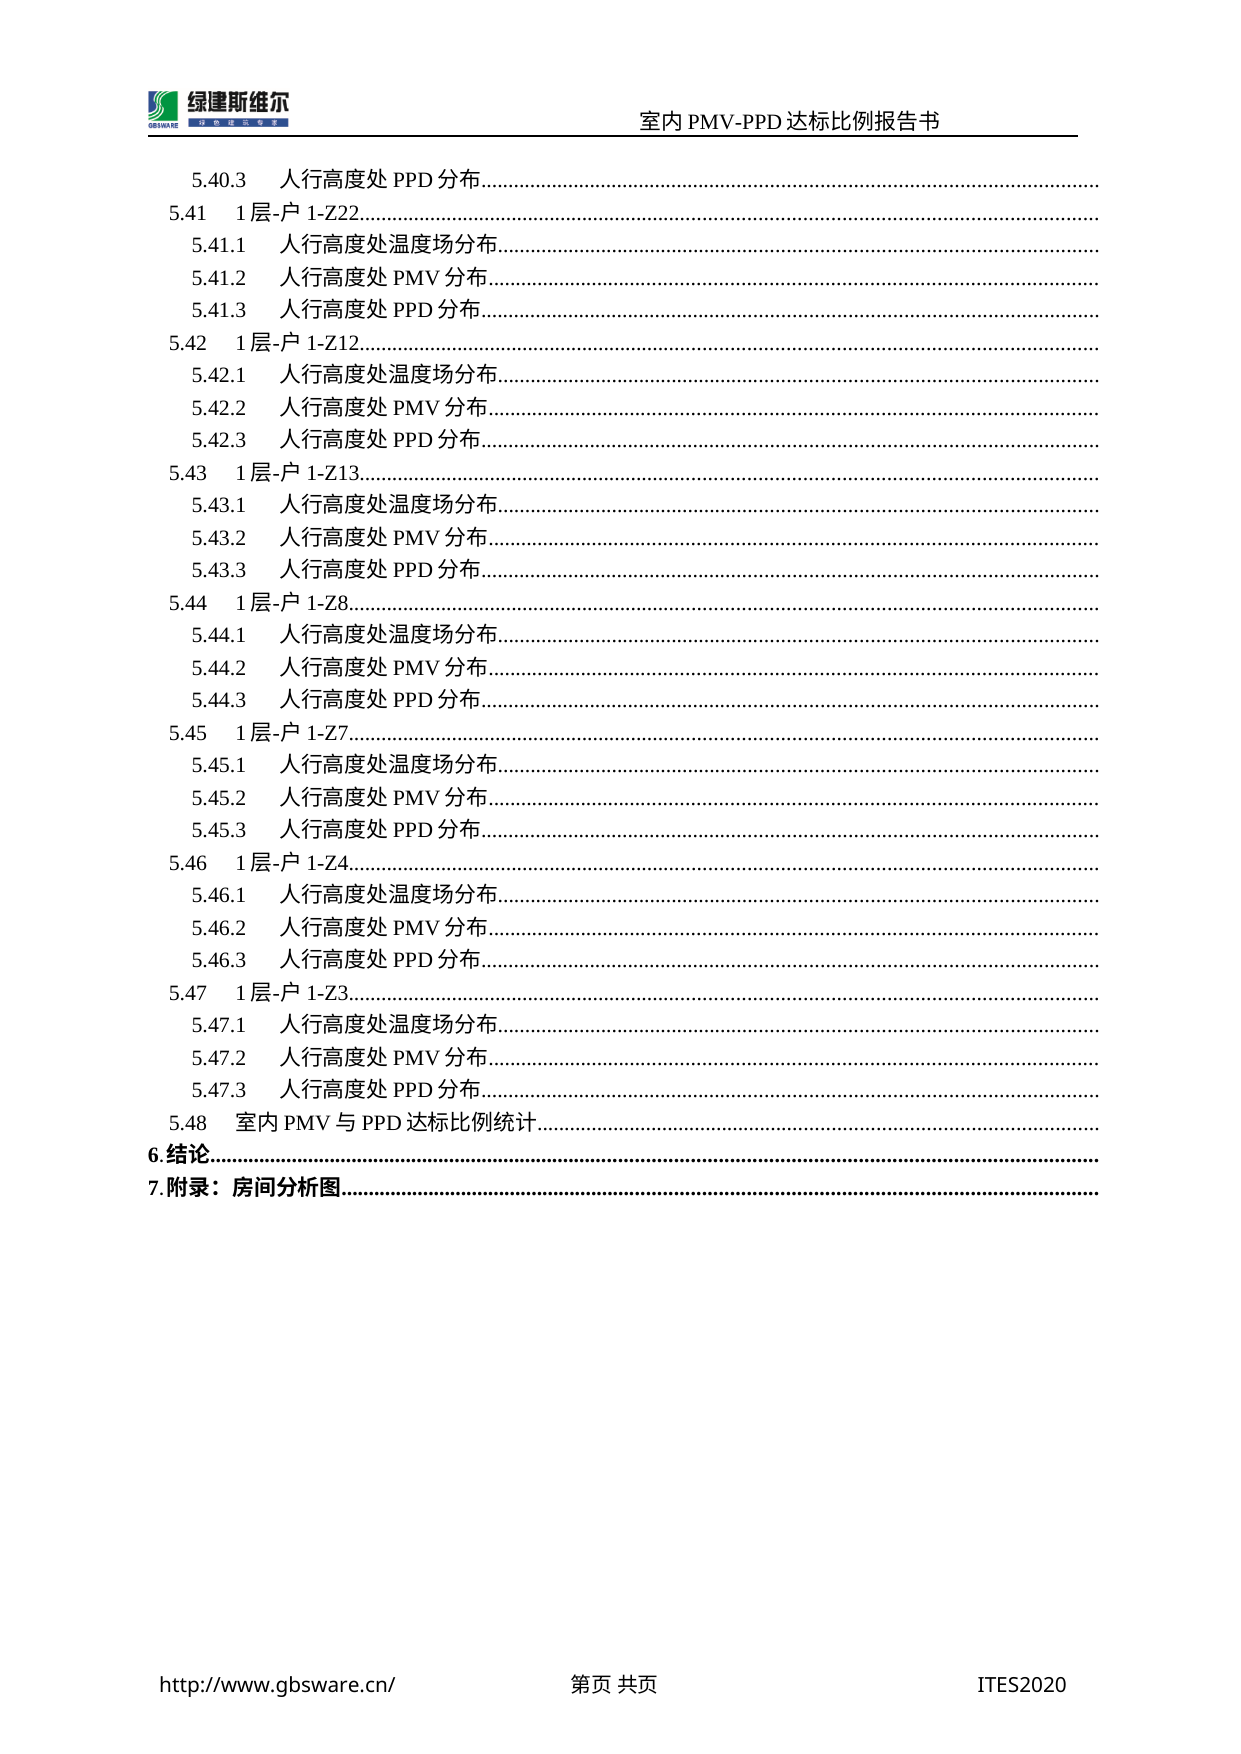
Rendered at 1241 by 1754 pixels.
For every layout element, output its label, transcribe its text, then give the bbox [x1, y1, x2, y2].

text 5.44.1 人行高度处温度场分布 84 [169, 617, 1078, 649]
text 5.41.2 人行高度处PMV分布 80 [169, 259, 1078, 292]
text 5.43.1 人行高度处温度场分布 82 [169, 487, 1078, 519]
text 5.44.3 人行高度处PPD分布 85 [169, 682, 1078, 714]
text 5.42 1层-户1-Z12 81 [168, 324, 1078, 357]
text 5.44 1层-户1-Z8 84 [168, 584, 1078, 617]
text 5.46.3 人行高度处PPD分布 88 [169, 942, 1078, 974]
text 5.47 1层-户1-Z3 88 [168, 974, 1078, 1007]
picture [147, 88, 290, 130]
text 5.42.3 人行高度处PPD分布 82 [169, 422, 1078, 454]
text 5.43.2 人行高度处PMV分布 83 [169, 519, 1078, 552]
text 5.41.1 人行高度处温度场分布 79 [169, 227, 1078, 259]
text 5.41.3 人行高度处PPD分布 80 [169, 292, 1078, 324]
text 5.44.2 人行高度处PMV分布 84 [169, 649, 1078, 682]
text 5.46 1层-户1-Z4 87 [168, 844, 1078, 877]
text 5.47.3 人行高度处PPD分布 89 [169, 1072, 1078, 1104]
text 7 附录：房间分析图 91 [148, 1169, 1078, 1202]
text 5.46.2 人行高度处PMV分布 87 [169, 909, 1078, 942]
text 5.45 1层-户1-Z7 85 [168, 714, 1078, 747]
text 5.40.3 人行高度处PPD分布 79 [169, 162, 1078, 194]
text 5.48 室内PMV与PPD达标比例统计 90 [168, 1104, 1078, 1137]
text 5.41 1层-户1-Z22 79 [168, 194, 1078, 227]
text 5.45.3 人行高度处PPD分布 86 [169, 812, 1078, 844]
text 6 结论 90 [148, 1137, 1078, 1169]
text 5.42.2 人行高度处PMV分布 81 [169, 389, 1078, 422]
text 5.43.3 人行高度处PPD分布 83 [169, 552, 1078, 584]
text 5.47.2 人行高度处PMV分布 89 [169, 1039, 1078, 1072]
text 5.42.1 人行高度处温度场分布 81 [169, 357, 1078, 389]
text 5.47.1 人行高度处温度场分布 88 [169, 1007, 1078, 1039]
text 5.43 1层-户1-Z13 82 [168, 454, 1078, 487]
text 5.46.1 人行高度处温度场分布 87 [169, 877, 1078, 909]
text 5.45.1 人行高度处温度场分布 85 [169, 747, 1078, 779]
text 5.45.2 人行高度处PMV分布 86 [169, 779, 1078, 812]
